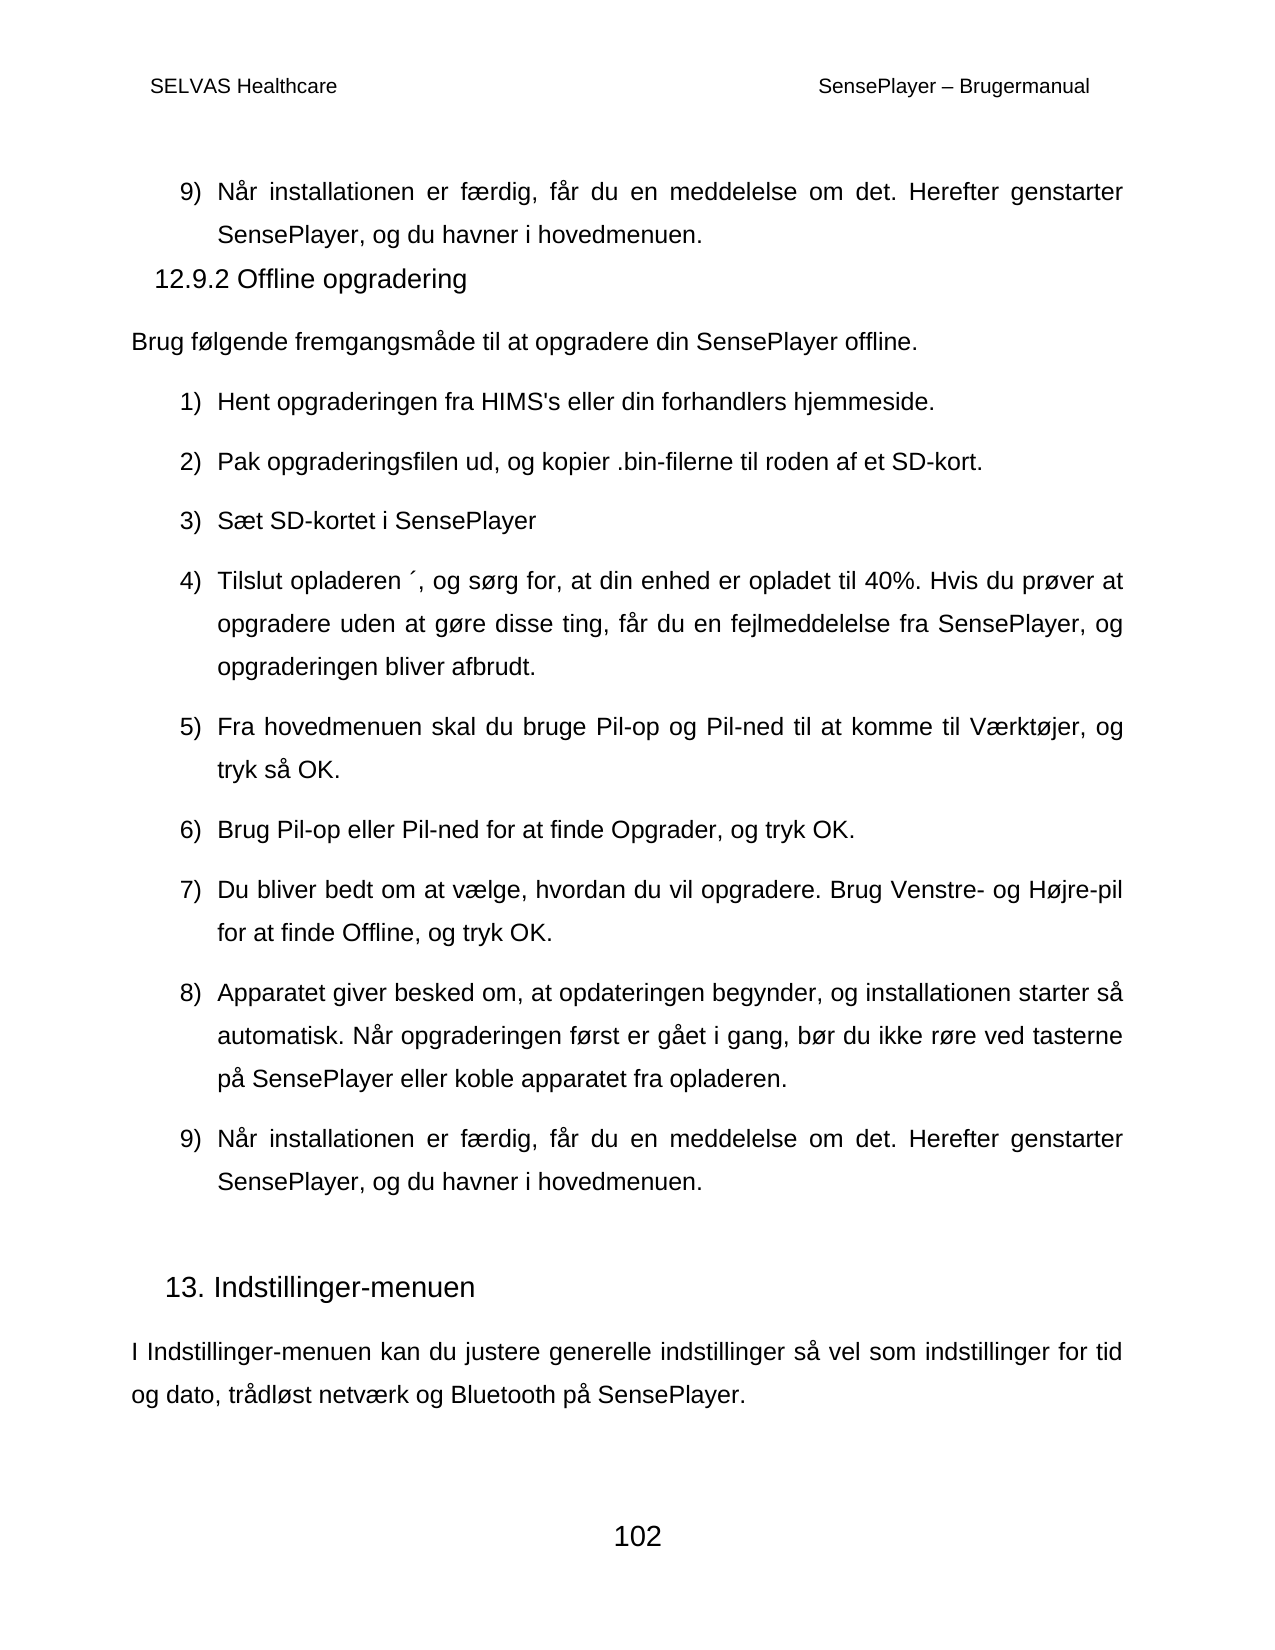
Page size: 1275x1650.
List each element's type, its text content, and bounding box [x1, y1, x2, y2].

subtitle 13. Indstillinger-menuen [164, 1270, 1125, 1303]
list Pak opgraderingsfilen ud, og kopier .bin-filerne til roden af et SD-kort. [179, 446, 1125, 475]
list Fra hovedmenuen skal du bruge Pil-op og Pil-ned til at komme til Værktøjer, og tryk så OK. [179, 712, 1125, 784]
list Når installationen er færdig, får du en meddelelse om det. Herefter genstarter SensePlayer, og du havner i hovedmenuen. [179, 177, 1125, 249]
text Brug følgende fremgangsmåde til at opgradere din SensePlayer offline. [131, 327, 1125, 356]
list Brug Pil-op eller Pil-ned for at finde Opgrader, og tryk OK. [179, 815, 1125, 844]
text I Indstillinger-menuen kan du justere generelle indstillinger så vel som indstillinger for tid og dato, trådløst netværk og Bluetooth på SensePlayer. [131, 1337, 1125, 1409]
list Sæt SD-kortet i SensePlayer [179, 506, 1125, 535]
list Tilslut opladeren ´, og sørg for, at din enhed er opladet til 40%. Hvis du prøver at opgradere uden at gøre disse ting, får du en fejlmeddelelse fra SensePlayer, og opgraderingen bliver afbrudt. [179, 566, 1125, 681]
subtitle 12.9.2 Offline opgradering [154, 263, 1125, 294]
list Hent opgraderingen fra HIMS's eller din forhandlers hjemmeside. [179, 387, 1125, 415]
list Apparatet giver besked om, at opdateringen begynder, og installationen starter så automatisk. Når opgraderingen først er gået i gang, bør du ikke røre ved tasterne på SensePlayer eller koble apparatet fra opladeren. [179, 978, 1125, 1093]
list Du bliver bedt om at vælge, hvordan du vil opgradere. Brug Venstre- og Højre-pil for at finde Offline, og tryk OK. [179, 875, 1125, 947]
list Når installationen er færdig, får du en meddelelse om det. Herefter genstarter SensePlayer, og du havner i hovedmenuen. [179, 1124, 1125, 1196]
